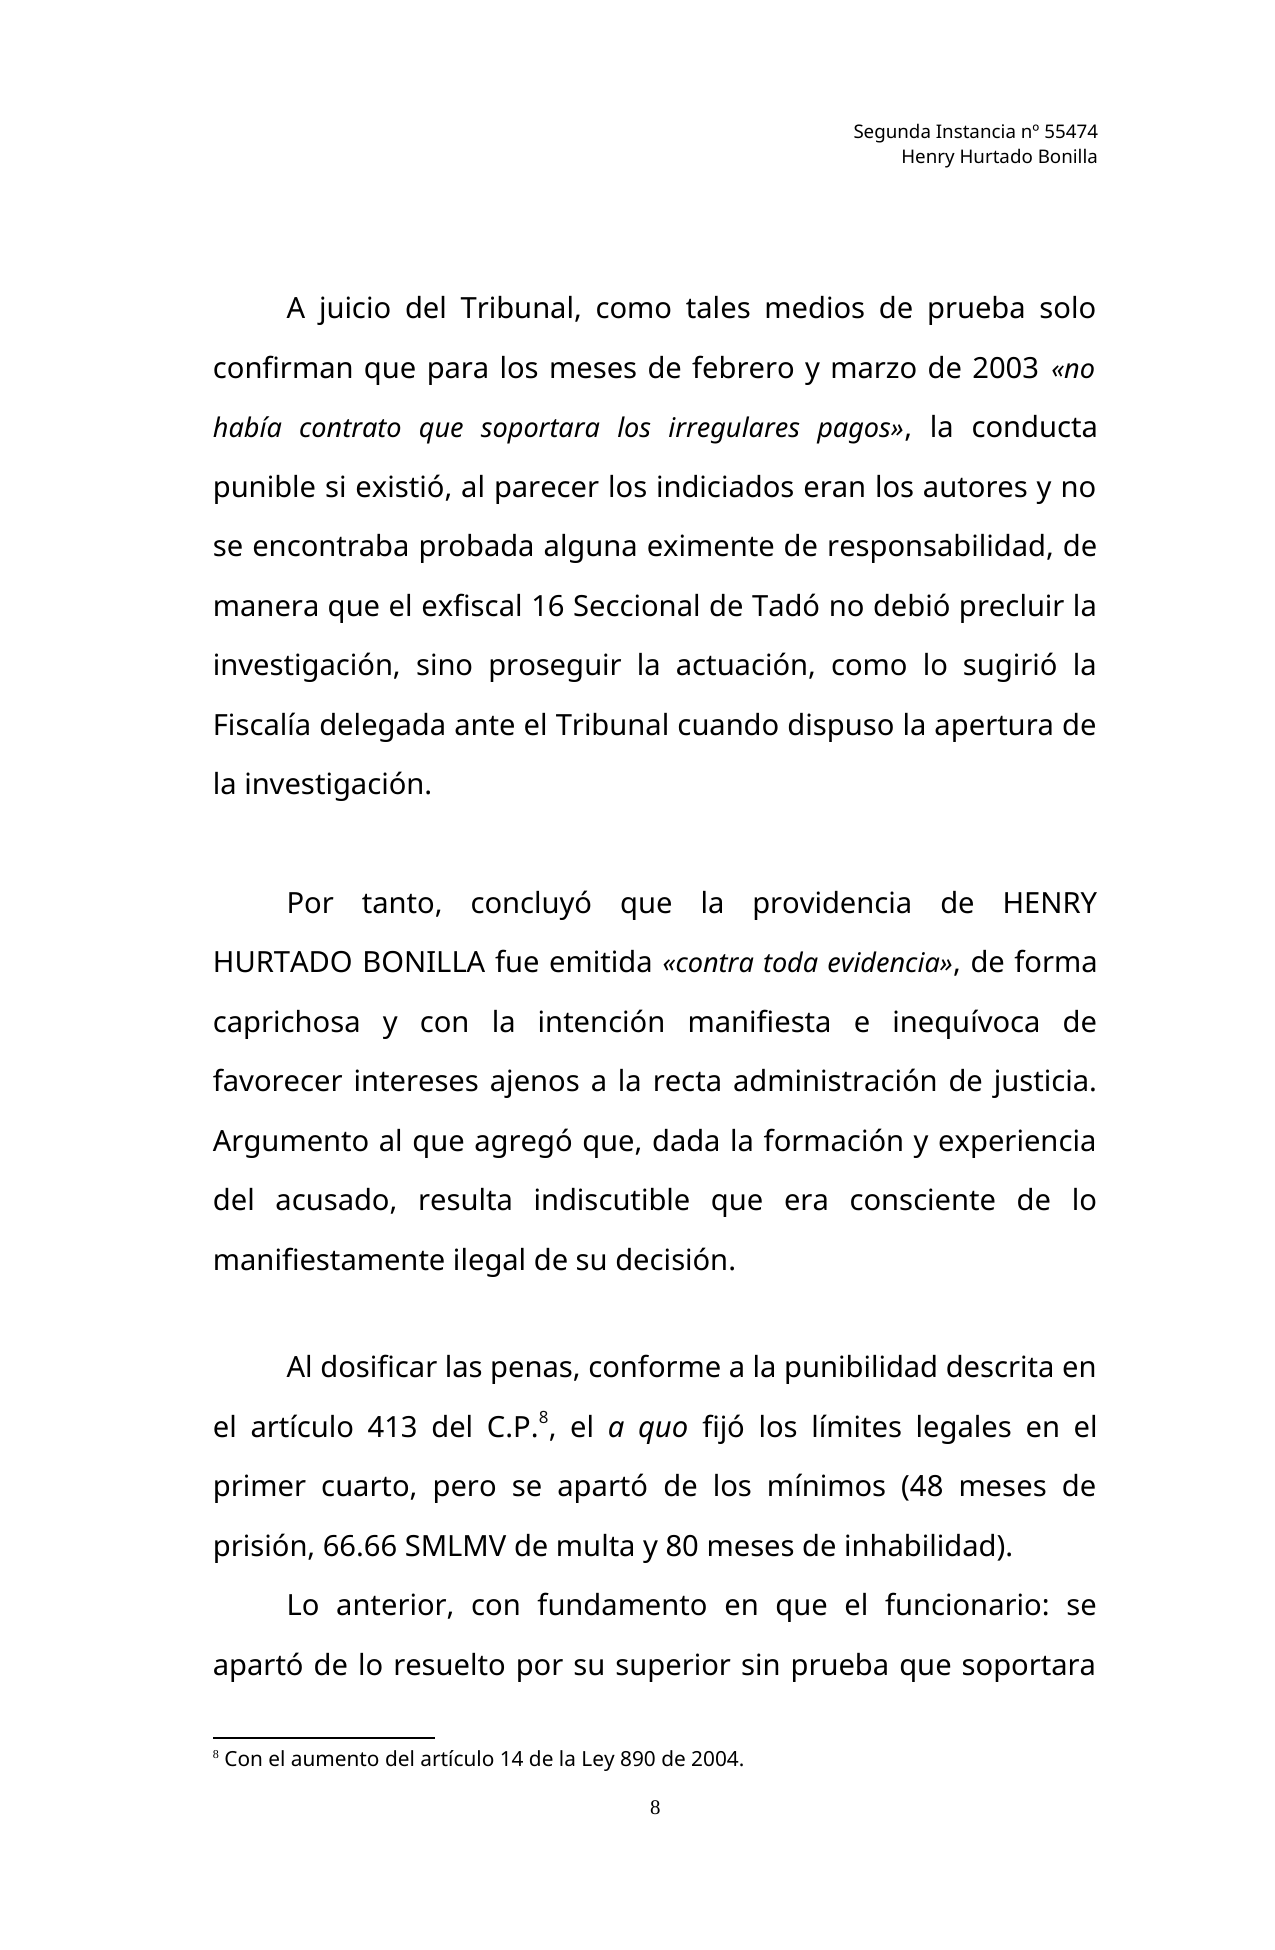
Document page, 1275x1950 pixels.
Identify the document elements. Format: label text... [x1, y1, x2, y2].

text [213, 1584, 1098, 1683]
text Al dosificar las penas, conforme a la punibilidad descrita en el artículo 413 del C.P., el a quo fijó los límites legales en el primer cuarto, pero se apartó de los mínimos (48 meses de prisión, 66.66 SMLMV de multa y 80 meses de inhabilidad). [213, 1346, 1098, 1564]
text A juicio del Tribunal, como tales medios de prueba solo confirman que para los meses de febrero y marzo de 2003 «no había contrato que soportara los irregulares pagos», la conducta punible si existió, al parecer los indiciados eran los autores y no se encontraba probada alguna eximente de responsabilidad, de manera que el exfiscal 16 Seccional de Tadó no debió precluir la investigación, sino proseguir la actuación, como lo sugirió la Fiscalía delegada ante el Tribunal cuando dispuso la apertura de la investigación. [213, 287, 1098, 803]
text Por tanto, concluyó que la providencia de HENRY HURTADO BONILLA fue emitida «contra toda evidencia», de forma caprichosa y con la intención manifiesta e inequívoca de favorecer intereses ajenos a la recta administración de justicia. Argumento al que agregó que, dada la formación y experiencia del acusado, resulta indiscutible que era consciente de lo manifiestamente ilegal de su decisión. [213, 882, 1098, 1279]
